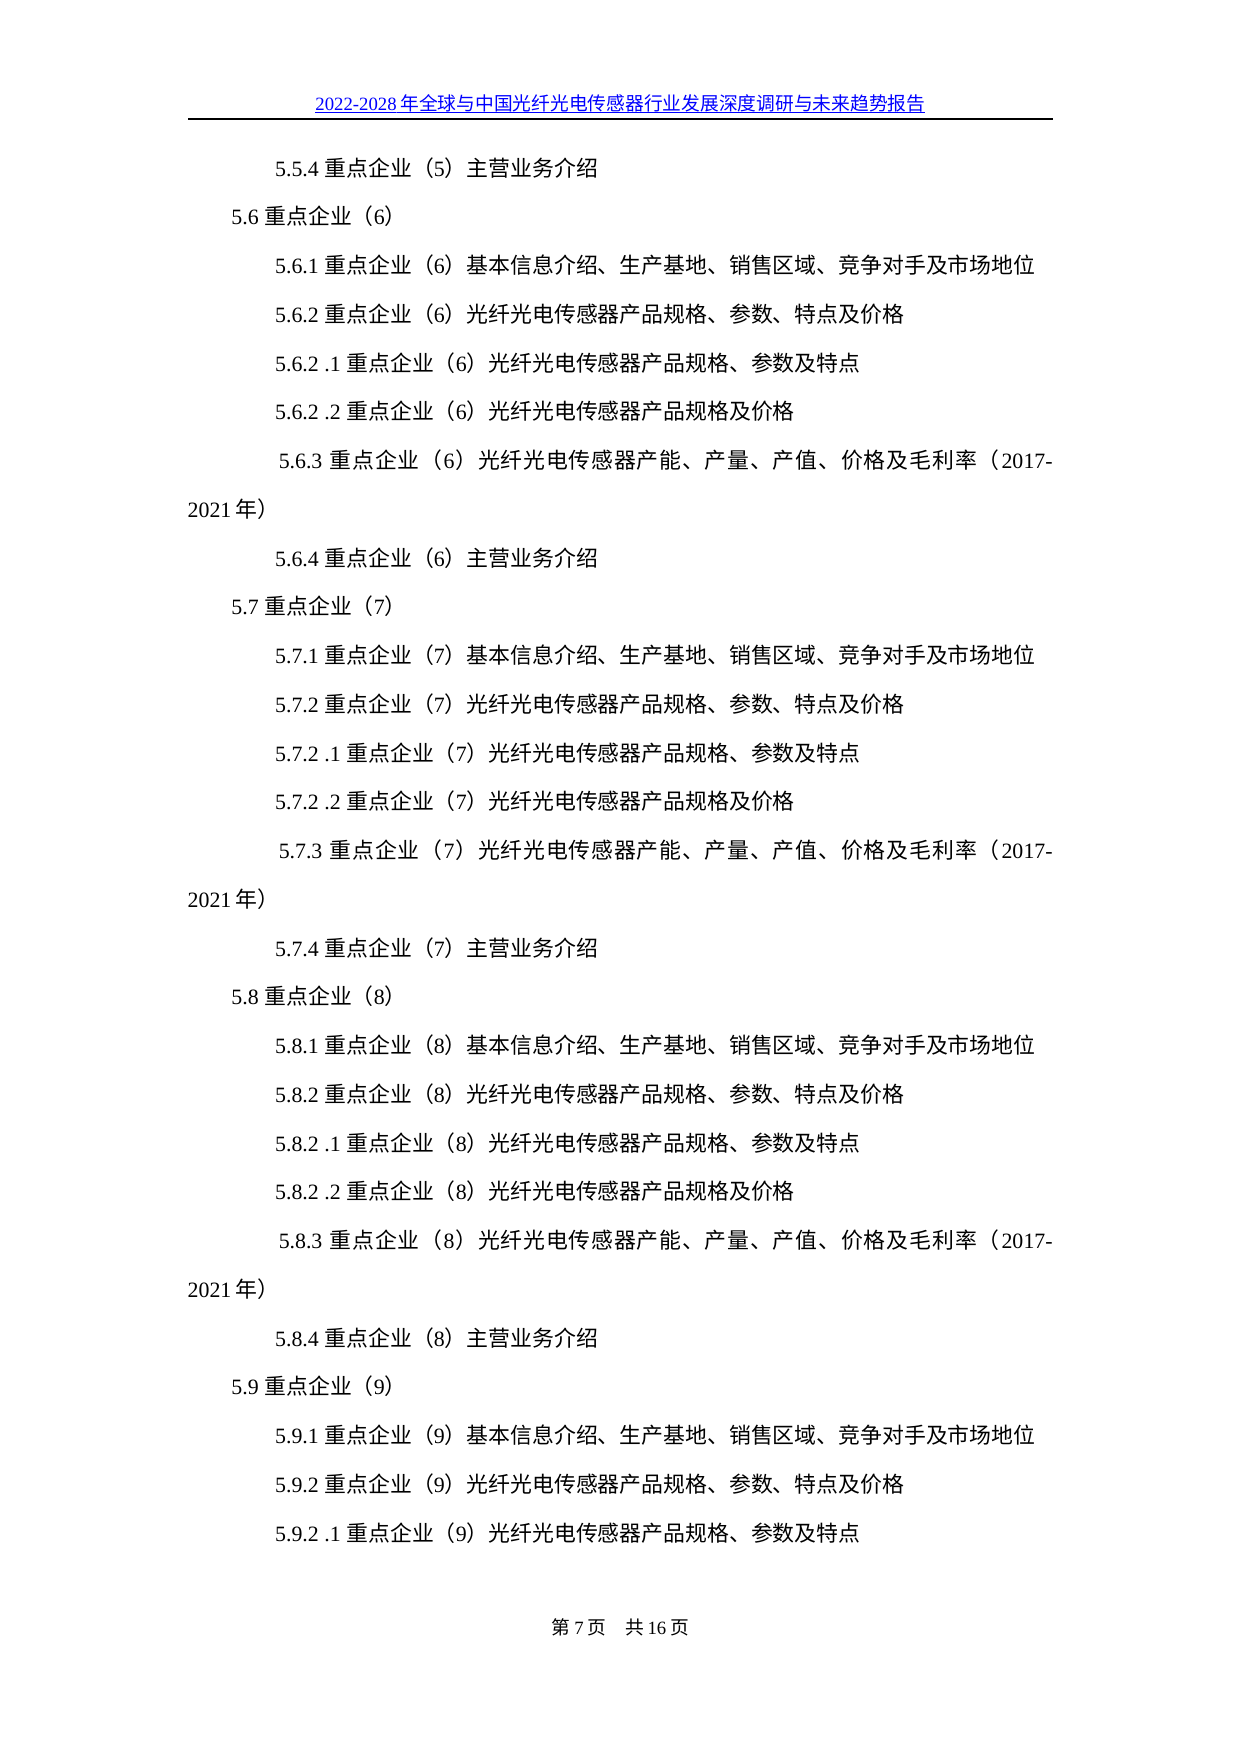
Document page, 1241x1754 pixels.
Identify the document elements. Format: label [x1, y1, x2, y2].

text [187, 150, 1053, 1548]
